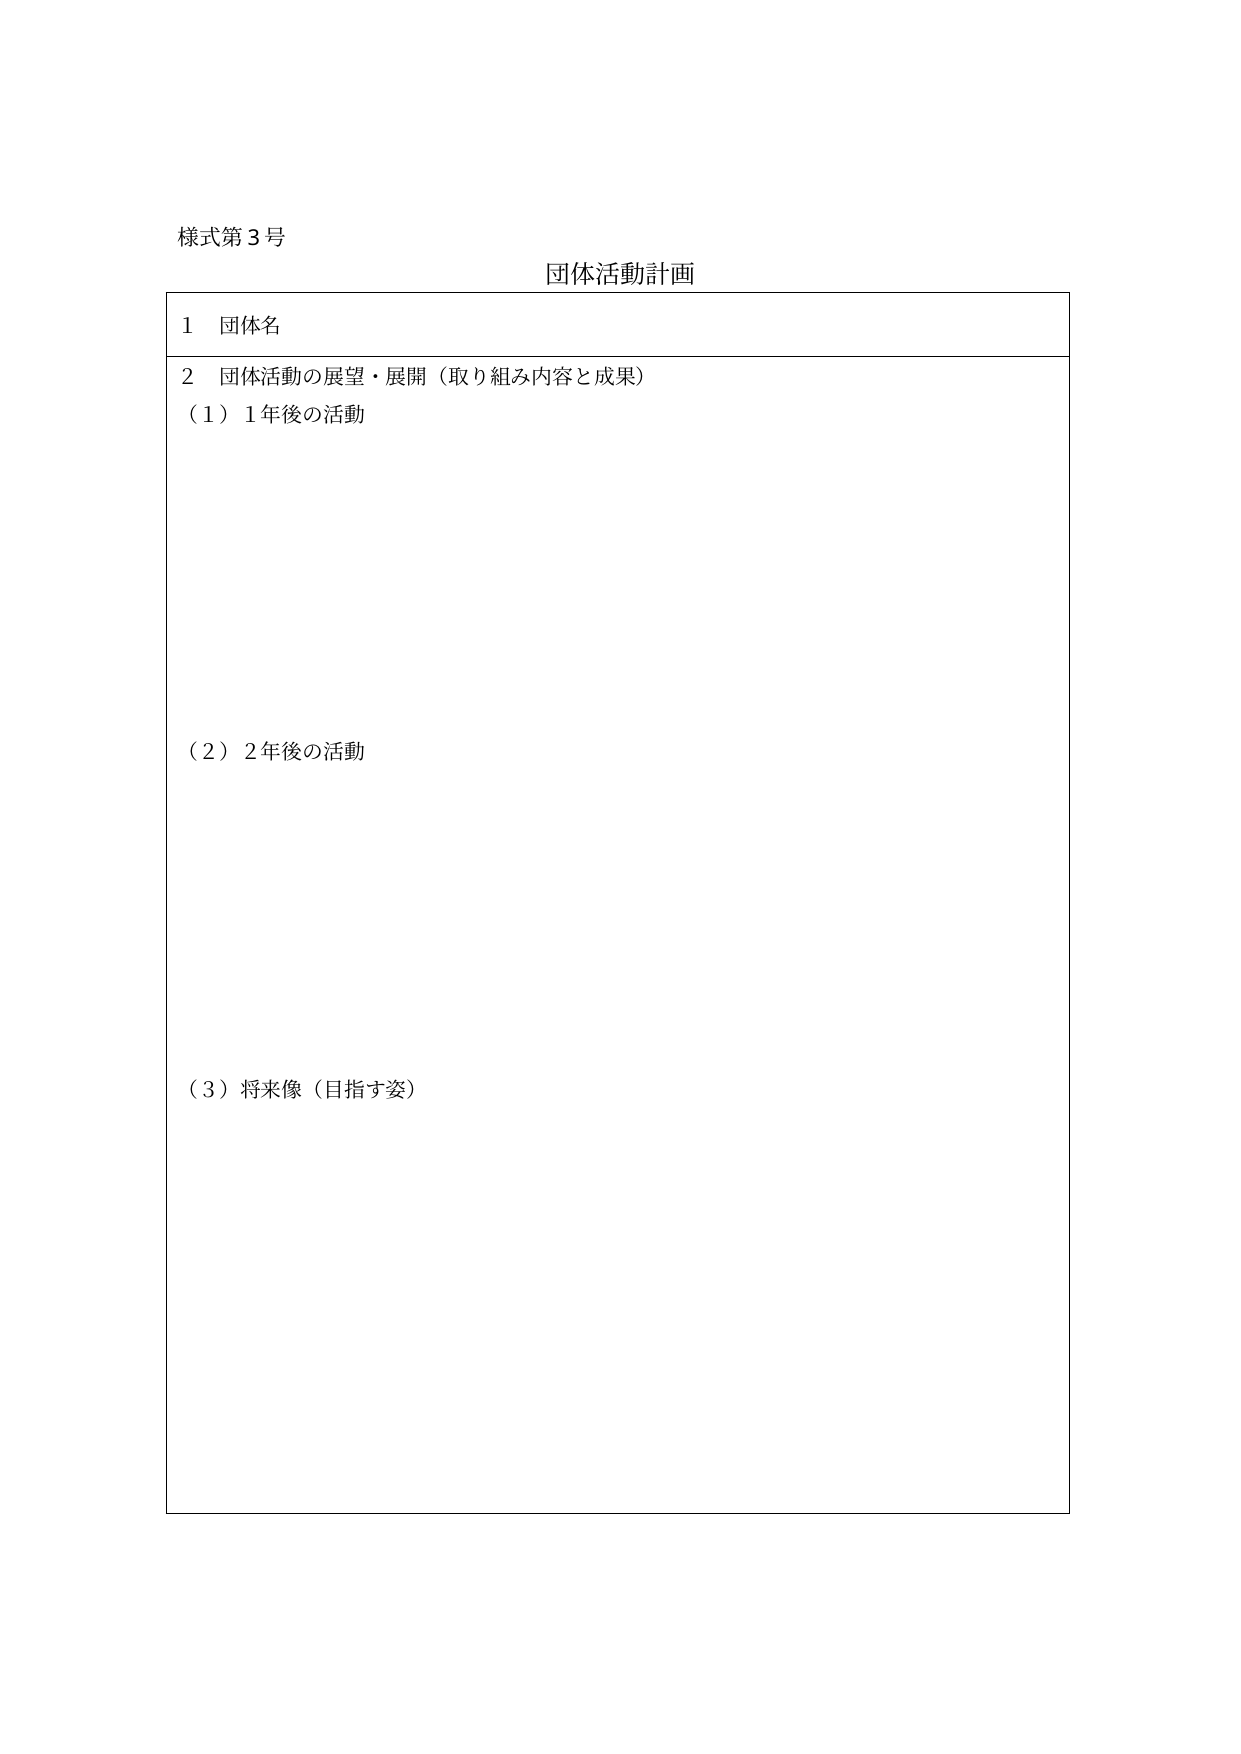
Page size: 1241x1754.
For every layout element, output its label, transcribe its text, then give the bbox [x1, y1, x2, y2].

table_cell ２ 団体活動の展望・展開（取り組み内容と成果） （１）１年後の活動 （２）２年後の活動 （３）将来像（目指す姿） [167, 357, 1069, 1513]
text 団体活動計画 [177, 254, 1063, 292]
table_header １ 団体名 [167, 293, 1069, 356]
text 様式第3号 [177, 217, 1063, 254]
